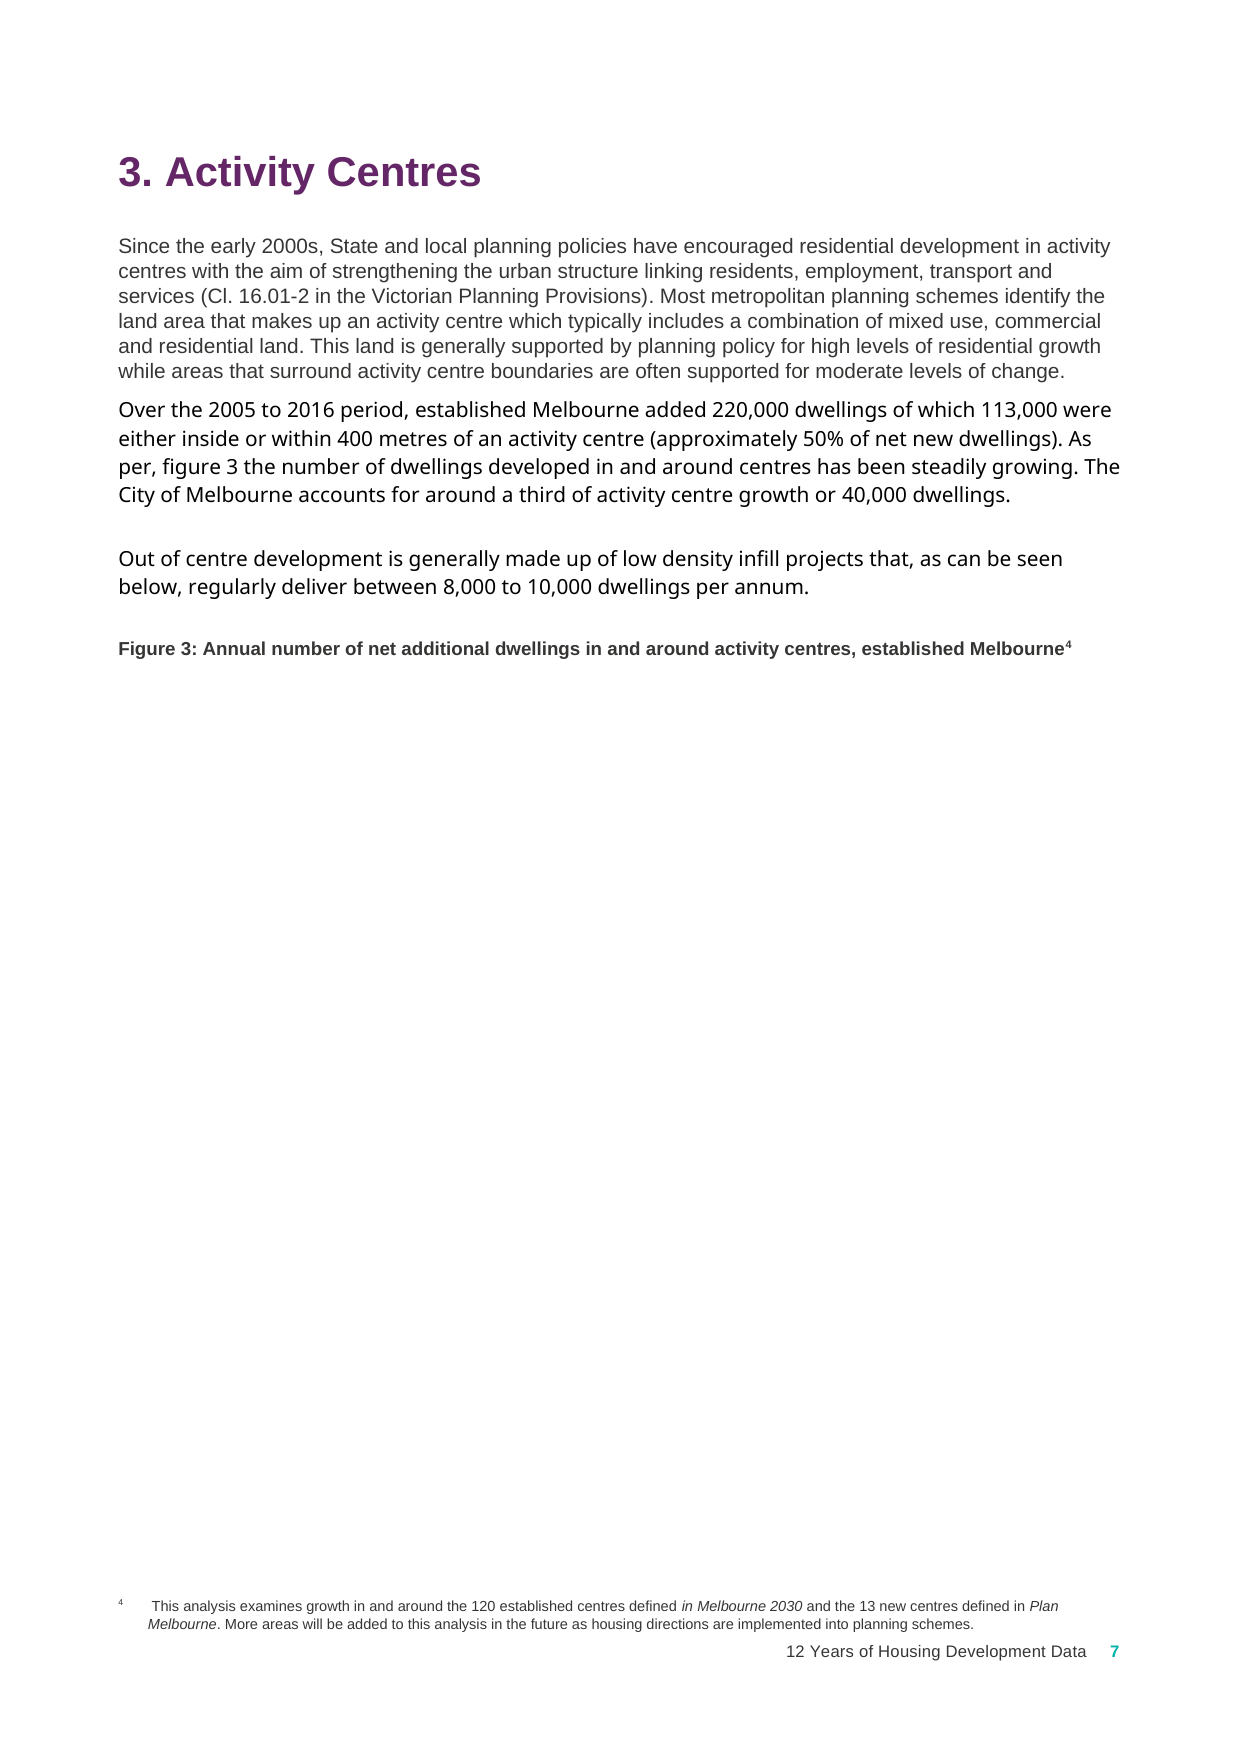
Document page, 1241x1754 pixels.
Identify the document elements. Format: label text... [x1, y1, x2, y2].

text Figure 3: Annual number of net additional dwellings in and around activity centres, established Melbourne [118, 638, 1122, 659]
text Over the 2005 to 2016 period, established Melbourne added 220,000 dwellings of which 113,000 were either inside or within 400 metres of an activity centre (approximately 50% of net new dwellings). As per, figure 3 the number of dwellings developed in and around centres has been steadily growing. The City of Melbourne accounts for around a third of activity centre growth or 40,000 dwellings. [118, 395, 1122, 509]
text Since the early 2000s, State and local planning policies have encouraged residential development in activity centres with the aim of strengthening the urban structure linking residents, employment, transport and services (Cl. 16.01-2 in the Victorian Planning Provisions). Most metropolitan planning schemes identify the land area that makes up an activity centre which typically includes a combination of mixed use, commercial and residential land. This land is generally supported by planning policy for high levels of residential growth while areas that surround activity centre boundaries are often supported for moderate levels of change. [118, 233, 1122, 383]
text Out of centre development is generally made up of low density infill projects that, as can be seen below, regularly deliver between 8,000 to 10,000 dwellings per annum. [118, 544, 1122, 601]
subtitle Activity Centres [118, 149, 1122, 195]
